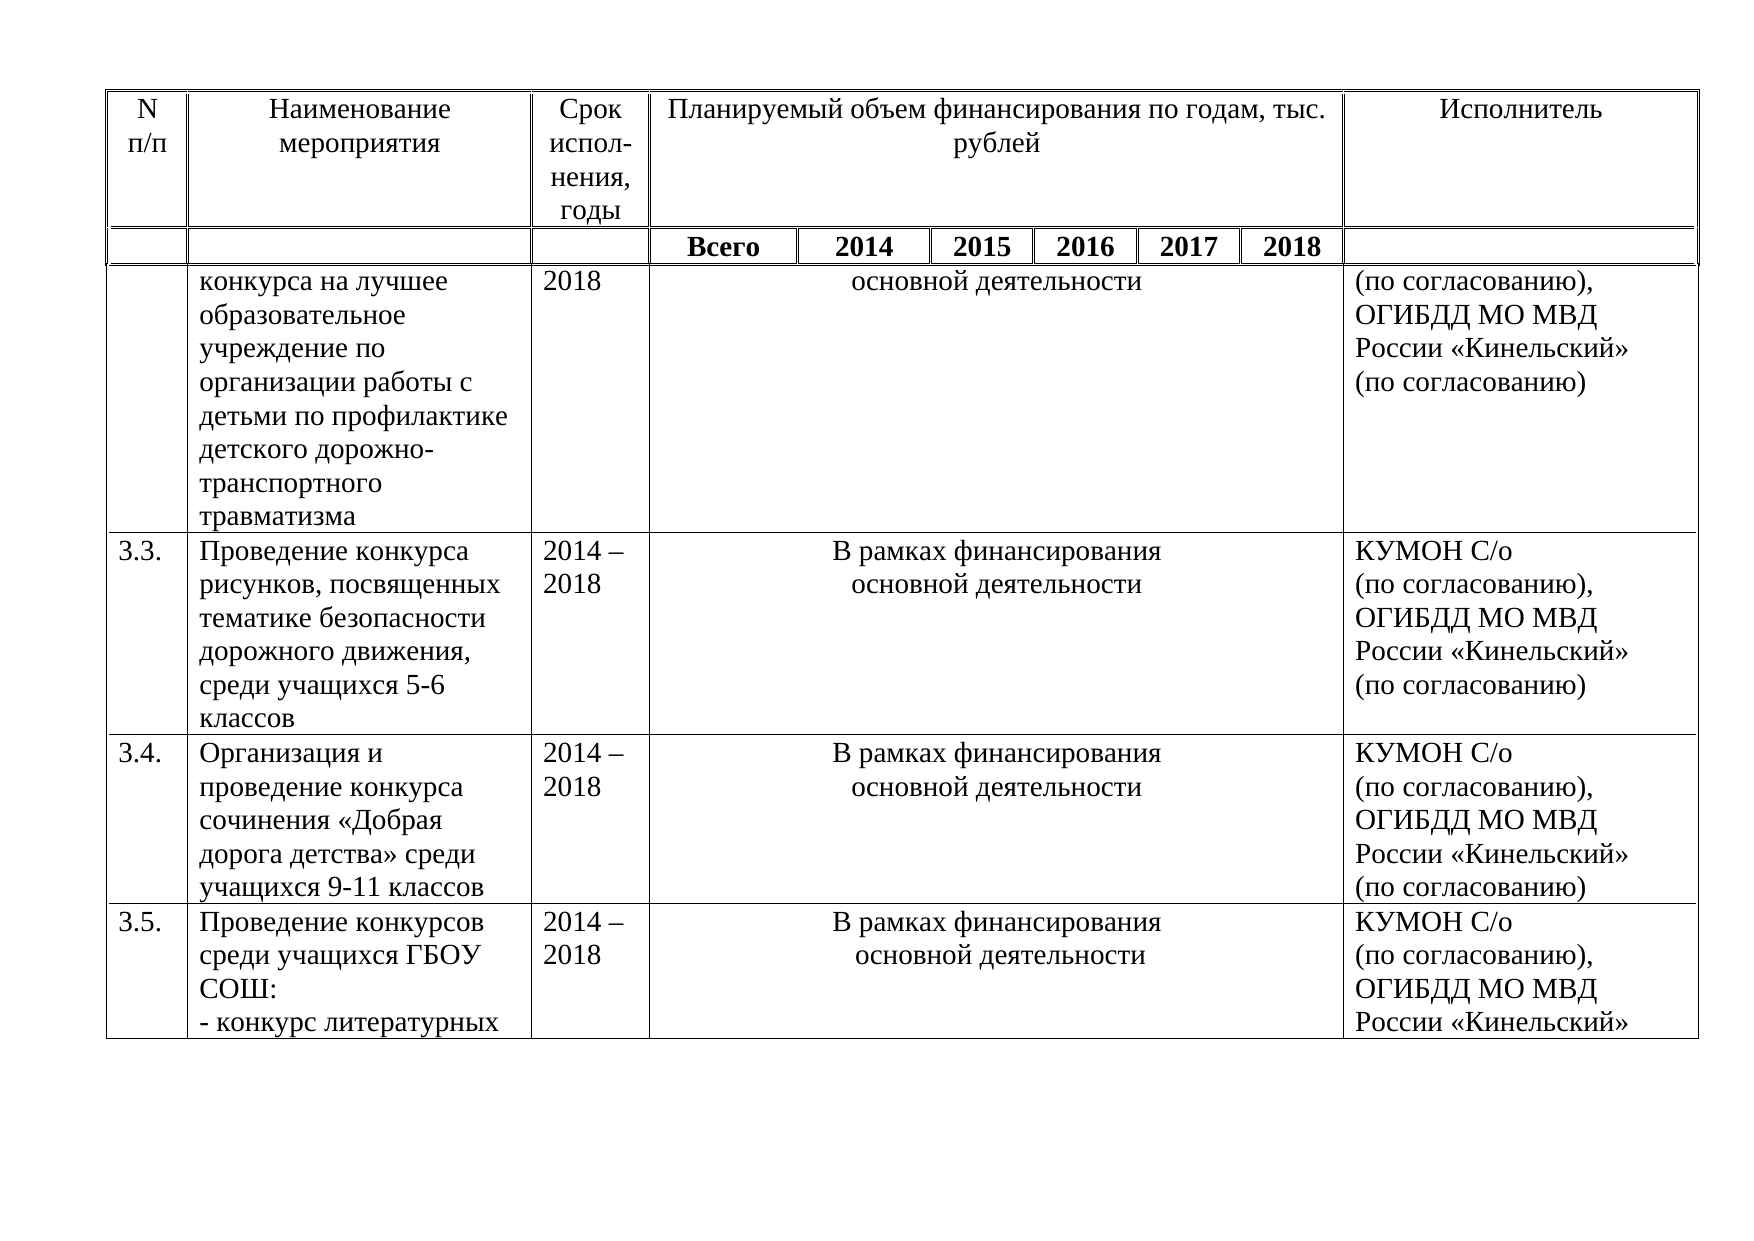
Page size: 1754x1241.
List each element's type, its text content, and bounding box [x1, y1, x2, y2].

table_cell [533, 229, 648, 262]
table_cell 3.5. [107, 903, 187, 1038]
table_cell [1344, 263, 1698, 532]
table_cell 3.4. [107, 734, 187, 903]
table_cell 2018 [1242, 229, 1342, 262]
table_cell Организация и проведение конкурса сочинения «Добрая дорога детства» среди учащихся 9-11 классов [188, 735, 531, 903]
table_cell [1345, 226, 1697, 262]
table_cell Всего [651, 229, 796, 262]
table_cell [650, 266, 1343, 532]
table_cell В рамках финансирования основной деятельности [650, 533, 1343, 734]
table_cell КУМОН С/о (по согласованию), ОГИБДД МО МВД России «Кинельский» (по согласованию) [1344, 734, 1698, 903]
table_cell 3.3. [107, 532, 187, 734]
table_cell 2017 [1139, 229, 1239, 262]
table_header Планируемый объем финансирования по годам, тыс. рублей [650, 90, 1344, 226]
table_cell [189, 229, 530, 262]
table_header Исполнитель [1344, 92, 1697, 226]
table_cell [188, 266, 531, 532]
table_cell Проведение конкурса рисунков, посвященных тематике безопасности дорожного движения, среди учащихся 5-6 классов [188, 533, 531, 734]
table_cell 3.2. [107, 263, 187, 532]
table_cell КУМОН С/о (по согласованию), ОГИБДД МО МВД России «Кинельский» (по согласованию) [1344, 532, 1698, 734]
table_cell [108, 226, 186, 262]
table_cell 2014 – 2018 [532, 735, 649, 903]
table_header N п/п [108, 90, 188, 226]
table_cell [650, 904, 1343, 1038]
table_cell 2014 – 2018 [532, 533, 649, 734]
table_cell 2015 [932, 229, 1032, 262]
table_cell 2014 – 2018 [532, 904, 649, 1038]
table_cell 2014 [799, 229, 929, 262]
table_cell 2016 [1035, 229, 1136, 262]
table_header Срок испол-нения, годы [532, 92, 649, 226]
table_cell В рамках финансирования основной деятельности [650, 735, 1343, 903]
table_header Наименование мероприятия [188, 90, 532, 226]
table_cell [1344, 903, 1698, 1038]
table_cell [188, 904, 531, 1038]
table_cell 2014 – 2018 [532, 266, 649, 532]
